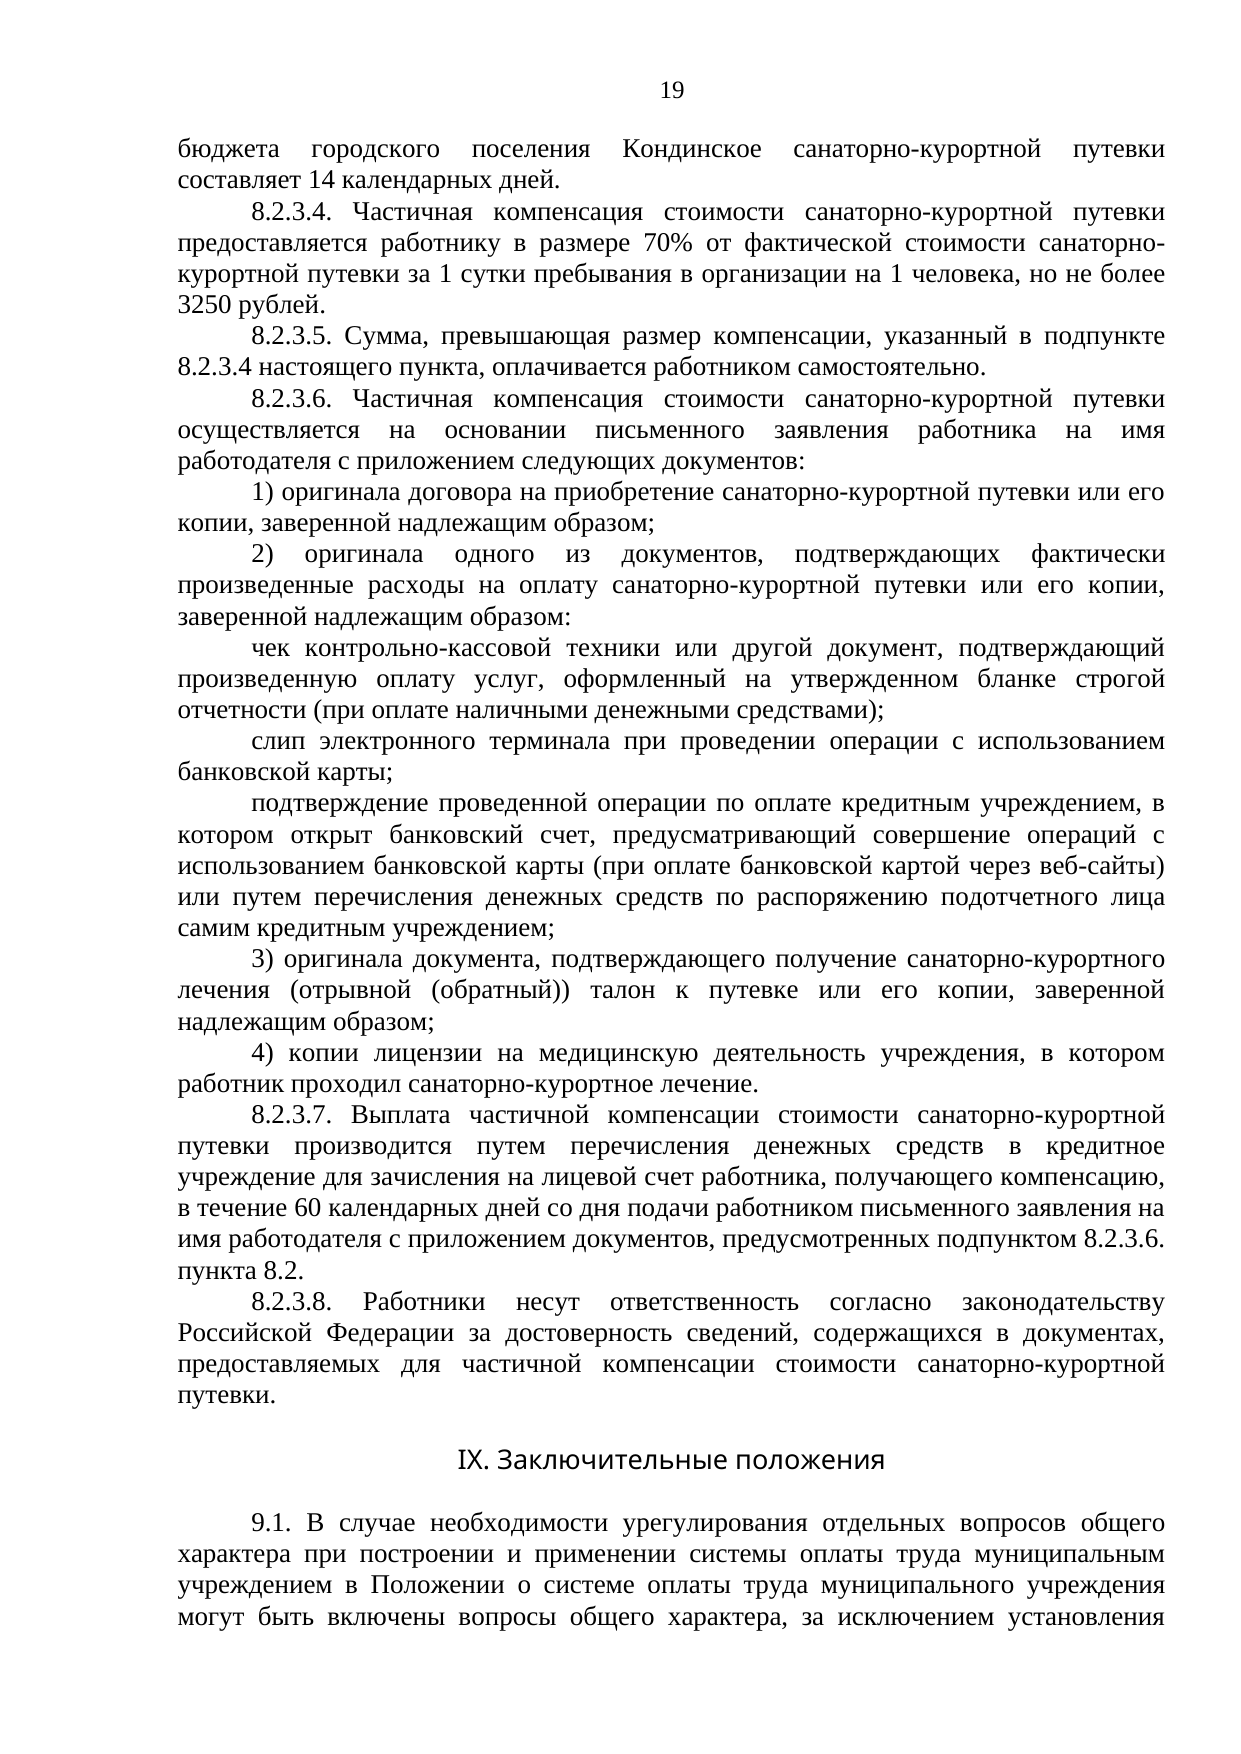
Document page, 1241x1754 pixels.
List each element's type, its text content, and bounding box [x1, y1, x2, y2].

text 8.2.3.6. Частичная компенсация стоимости санаторно-курортной путевки осуществляется на основании письменного заявления работника на имя работодателя с приложением следующих документов: [177, 382, 1166, 475]
text 8.2.3.5. Сумма, превышающая размер компенсации, указанный в подпункте 8.2.3.4 настоящего пункта, оплачивается работником самостоятельно. [177, 319, 1166, 382]
text 2) оригинала одного из документов, подтверждающих фактически произведенные расходы на оплату санаторно-курортной путевки или его копии, заверенной надлежащим образом: [177, 537, 1166, 631]
text 8.2.3.4. Частичная компенсация стоимости санаторно-курортной путевки предоставляется работнику в размере 70% от фактической стоимости санаторно-курортной путевки за 1 сутки пребывания в организации на 1 человека, но не более 3250 рублей. [177, 195, 1166, 319]
text чек контрольно-кассовой техники или другой документ, подтверждающий произведенную оплату услуг, оформленный на утвержденном бланке строгой отчетности (при оплате наличными денежными средствами); [177, 631, 1166, 724]
text 1) оригинала договора на приобретение санаторно-курортной путевки или его копии, заверенной надлежащим образом; [177, 475, 1166, 537]
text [177, 1506, 1166, 1631]
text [177, 132, 1166, 195]
text 3) оригинала документа, подтверждающего получение санаторно-курортного лечения (отрывной (обратный)) талон к путевке или его копии, заверенной надлежащим образом; [177, 942, 1166, 1036]
subtitle 8.2.3.7. Выплата частичной компенсации стоимости санаторно-курортной путевки производится путем перечисления денежных средств в кредитное учреждение для зачисления на лицевой счет работника, получающего компенсацию, в течение 60 календарных дней со дня подачи работником письменного заявления на имя работодателя с приложением документов, предусмотренных подпунктом 8.2.3.6. пункта 8.2. [177, 1098, 1166, 1285]
text подтверждение проведенной операции по оплате кредитным учреждением, в котором открыт банковский счет, предусматривающий совершение операций с использованием банковской карты (при оплате банковской картой через веб-сайты) или путем перечисления денежных средств по распоряжению подотчетного лица самим кредитным учреждением; [177, 787, 1166, 942]
text 4) копии лицензии на медицинскую деятельность учреждения, в котором работник проходил санаторно-курортное лечение. [177, 1036, 1166, 1098]
text слип электронного терминала при проведении операции с использованием банковской карты; [177, 724, 1166, 787]
text 8.2.3.8. Работники несут ответственность согласно законодательству Российской Федерации за достоверность сведений, содержащихся в документах, предоставляемых для частичной компенсации стоимости санаторно-курортной путевки. [177, 1285, 1166, 1409]
subtitle IX. Заключительные положения [177, 1441, 1166, 1477]
